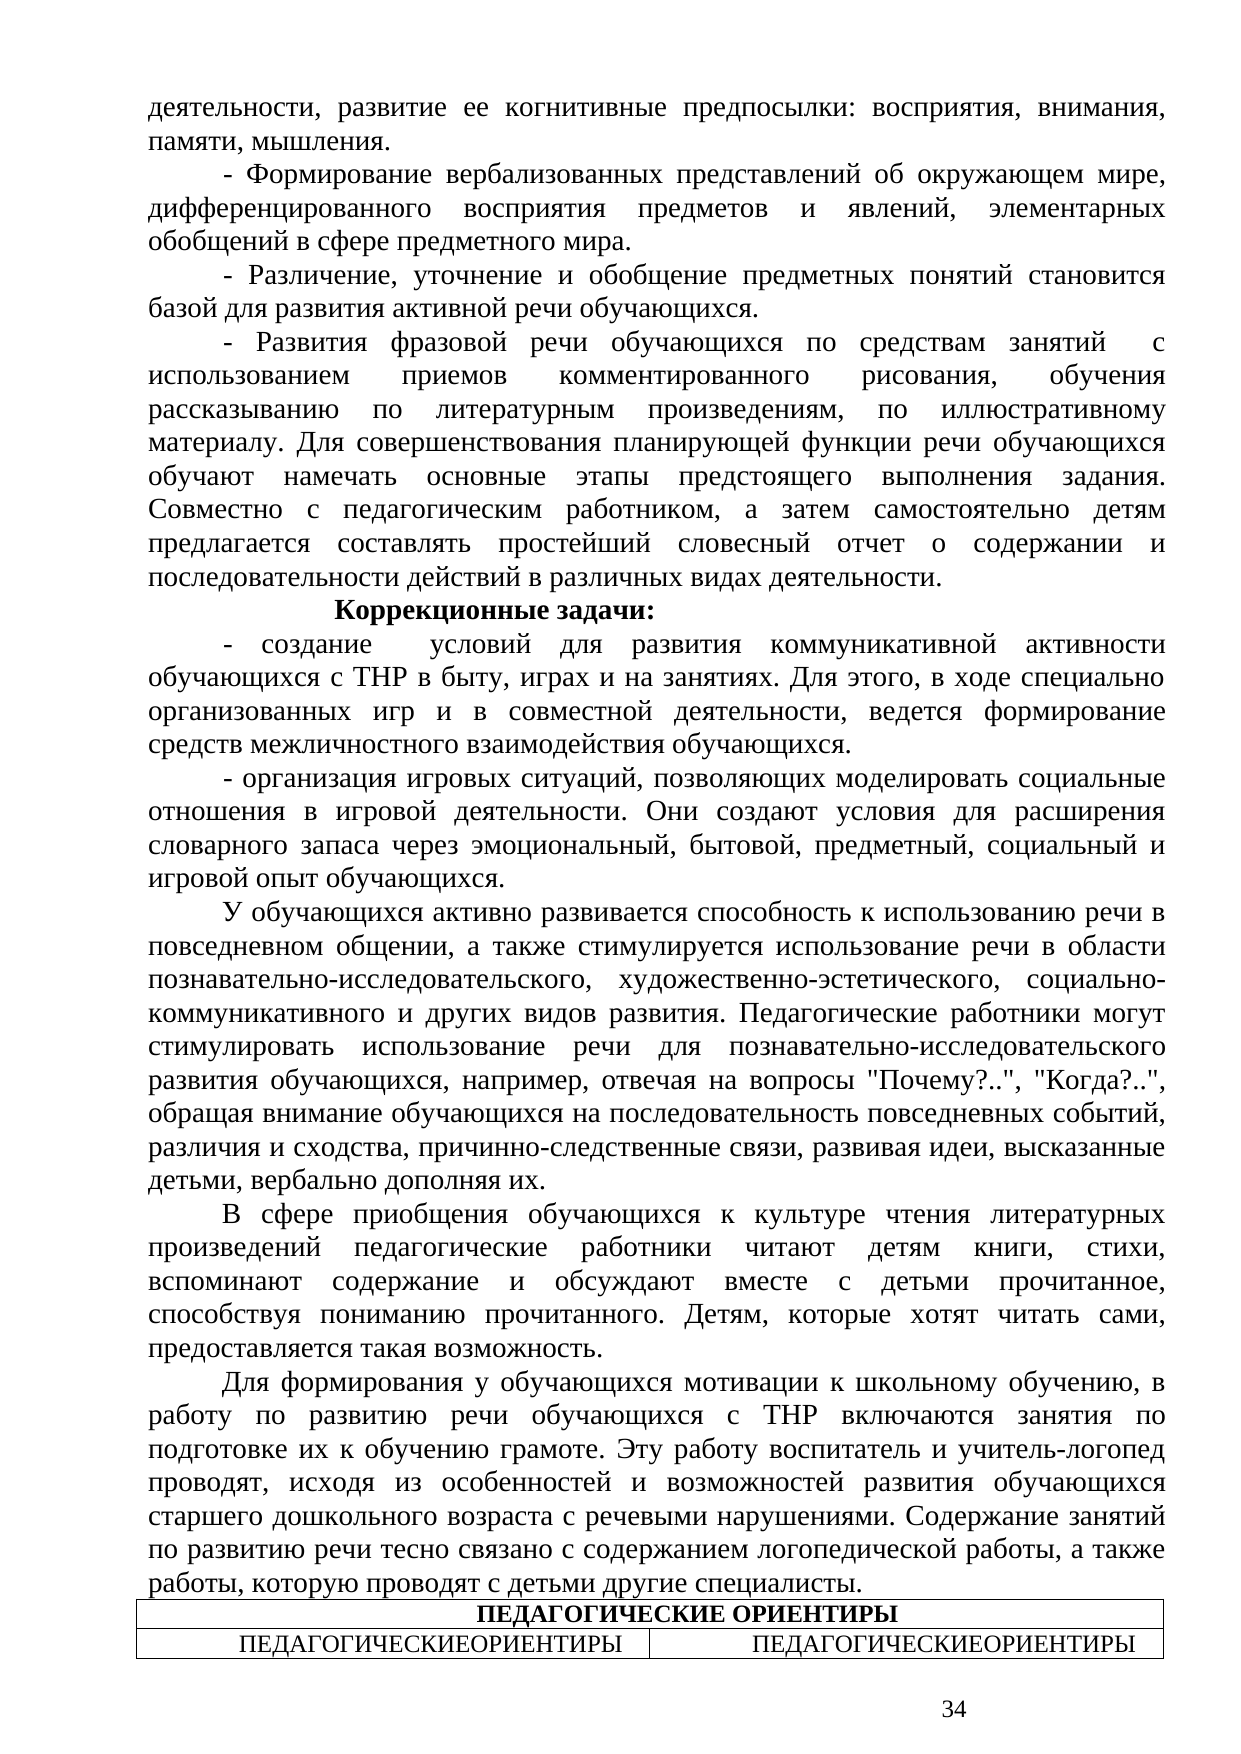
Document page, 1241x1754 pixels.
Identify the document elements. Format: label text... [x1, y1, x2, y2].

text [148, 89, 1167, 156]
text - Развития фразовой речи обучающихся по средствам занятий с использованием приемов комментированного рисования, обучения рассказыванию по литературным произведениям, по иллюстративному материалу. Для совершенствования планирующей функции речи обучающихся обучают намечать основные этапы предстоящего выполнения задания. Совместно с педагогическим работником, а затем самостоятельно детям предлагается составлять простейший словесный отчет о содержании и последовательности действий в различных видах деятельности. [148, 324, 1167, 592]
text Коррекционные задачи: [259, 592, 1167, 626]
text - создание условий для развития коммуникативной активности обучающихся с ТНР в быту, играх и на занятиях. Для этого, в ходе специально организованных игр и в совместной деятельности, ведется формирование средств межличностного взаимодействия обучающихся. [148, 626, 1167, 760]
text В сфере приобщения обучающихся к культуре чтения литературных произведений педагогические работники читают детям книги, стихи, вспоминают содержание и обсуждают вместе с детьми прочитанное, способствуя пониманию прочитанного. Детям, которые хотят читать сами, предоставляется такая возможность. [148, 1196, 1167, 1364]
text - Различение, уточнение и обобщение предметных понятий становится базой для развития активной речи обучающихся. [148, 257, 1167, 324]
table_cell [137, 1629, 649, 1658]
text - организация игровых ситуаций, позволяющих моделировать социальные отношения в игровой деятельности. Они создают условия для расширения словарного запаса через эмоциональный, бытовой, предметный, социальный и игровой опыт обучающихся. [148, 760, 1167, 894]
text Для формирования у обучающихся мотивации к школьному обучению, в работу по развитию речи обучающихся с ТНР включаются занятия по подготовке их к обучению грамоте. Эту работу воспитатель и учитель-логопед проводят, исходя из особенностей и возможностей развития обучающихся старшего дошкольного возраста с речевыми нарушениями. Содержание занятий по развитию речи тесно связано с содержанием логопедической работы, а также работы, которую проводят с детьми другие специалисты. [148, 1364, 1167, 1598]
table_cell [650, 1629, 1163, 1658]
text У обучающихся активно развивается способность к использованию речи в повседневном общении, а также стимулируется использование речи в области познавательно-исследовательского, художественно-эстетического, социально-коммуникативного и других видов развития. Педагогические работники могут стимулировать использование речи для познавательно-исследовательского развития обучающихся, например, отвечая на вопросы "Почему?..", "Когда?..", обращая внимание обучающихся на последовательность повседневных событий, различия и сходства, причинно-следственные связи, развивая идеи, высказанные детьми, вербально дополняя их. [148, 894, 1167, 1196]
table_header ПЕДАГОГИЧЕСКИЕ ОРИЕНТИРЫ [137, 1600, 1163, 1628]
text - Формирование вербализованных представлений об окружающем мире, дифференцированного восприятия предметов и явлений, элементарных обобщений в сфере предметного мира. [148, 156, 1167, 257]
